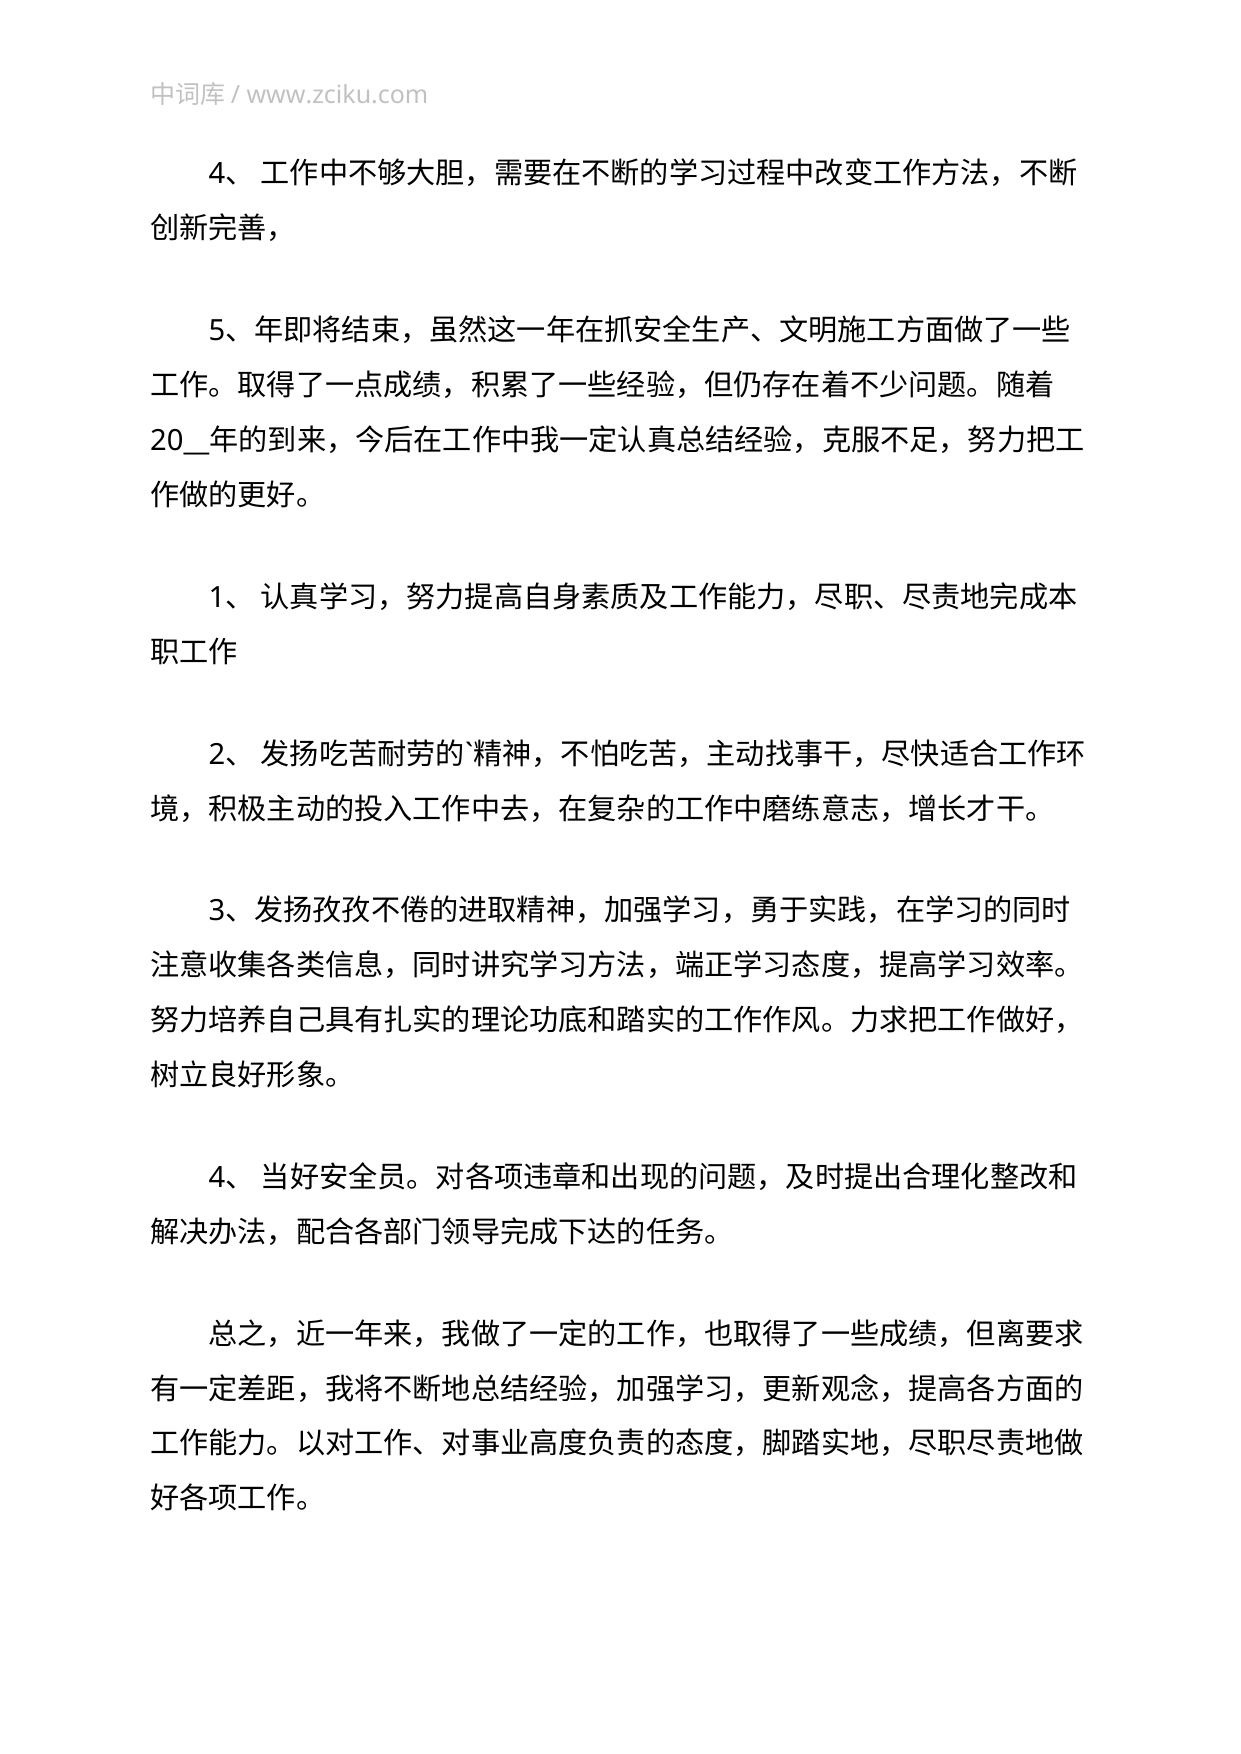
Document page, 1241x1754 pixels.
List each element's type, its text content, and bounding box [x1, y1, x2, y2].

text 4、 当好安全员。对各项违章和出现的问题，及时提出合理化整改和解决办法，配合各部门领导完成下达的任务。 [150, 1153, 1090, 1251]
text 5、年即将结束，虽然这一年在抓安全生产、文明施工方面做了一些工作。取得了一点成绩，积累了一些经验，但仍存在着不少问题。随着20__年的到来，今后在工作中我一定认真总结经验，克服不足，努力把工作做的更好。 [150, 307, 1090, 514]
text 1、 认真学习，努力提高自身素质及工作能力，尽职、尽责地完成本职工作 [150, 573, 1090, 671]
text 2、 发扬吃苦耐劳的`精神，不怕吃苦，主动找事干，尽快适合工作环境，积极主动的投入工作中去，在复杂的工作中磨练意志，增长才干。 [150, 730, 1090, 827]
text 4、 工作中不够大胆，需要在不断的学习过程中改变工作方法，不断创新完善， [150, 150, 1090, 247]
text 3、发扬孜孜不倦的进取精神，加强学习，勇于实践，在学习的同时注意收集各类信息，同时讲究学习方法，端正学习态度，提高学习效率。努力培养自己具有扎实的理论功底和踏实的工作作风。力求把工作做好，树立良好形象。 [150, 887, 1090, 1094]
text 总之，近一年来，我做了一定的工作，也取得了一些成绩，但离要求有一定差距，我将不断地总结经验，加强学习，更新观念，提高各方面的工作能力。以对工作、对事业高度负责的态度，脚踏实地，尽职尽责地做好各项工作。 [150, 1310, 1090, 1517]
